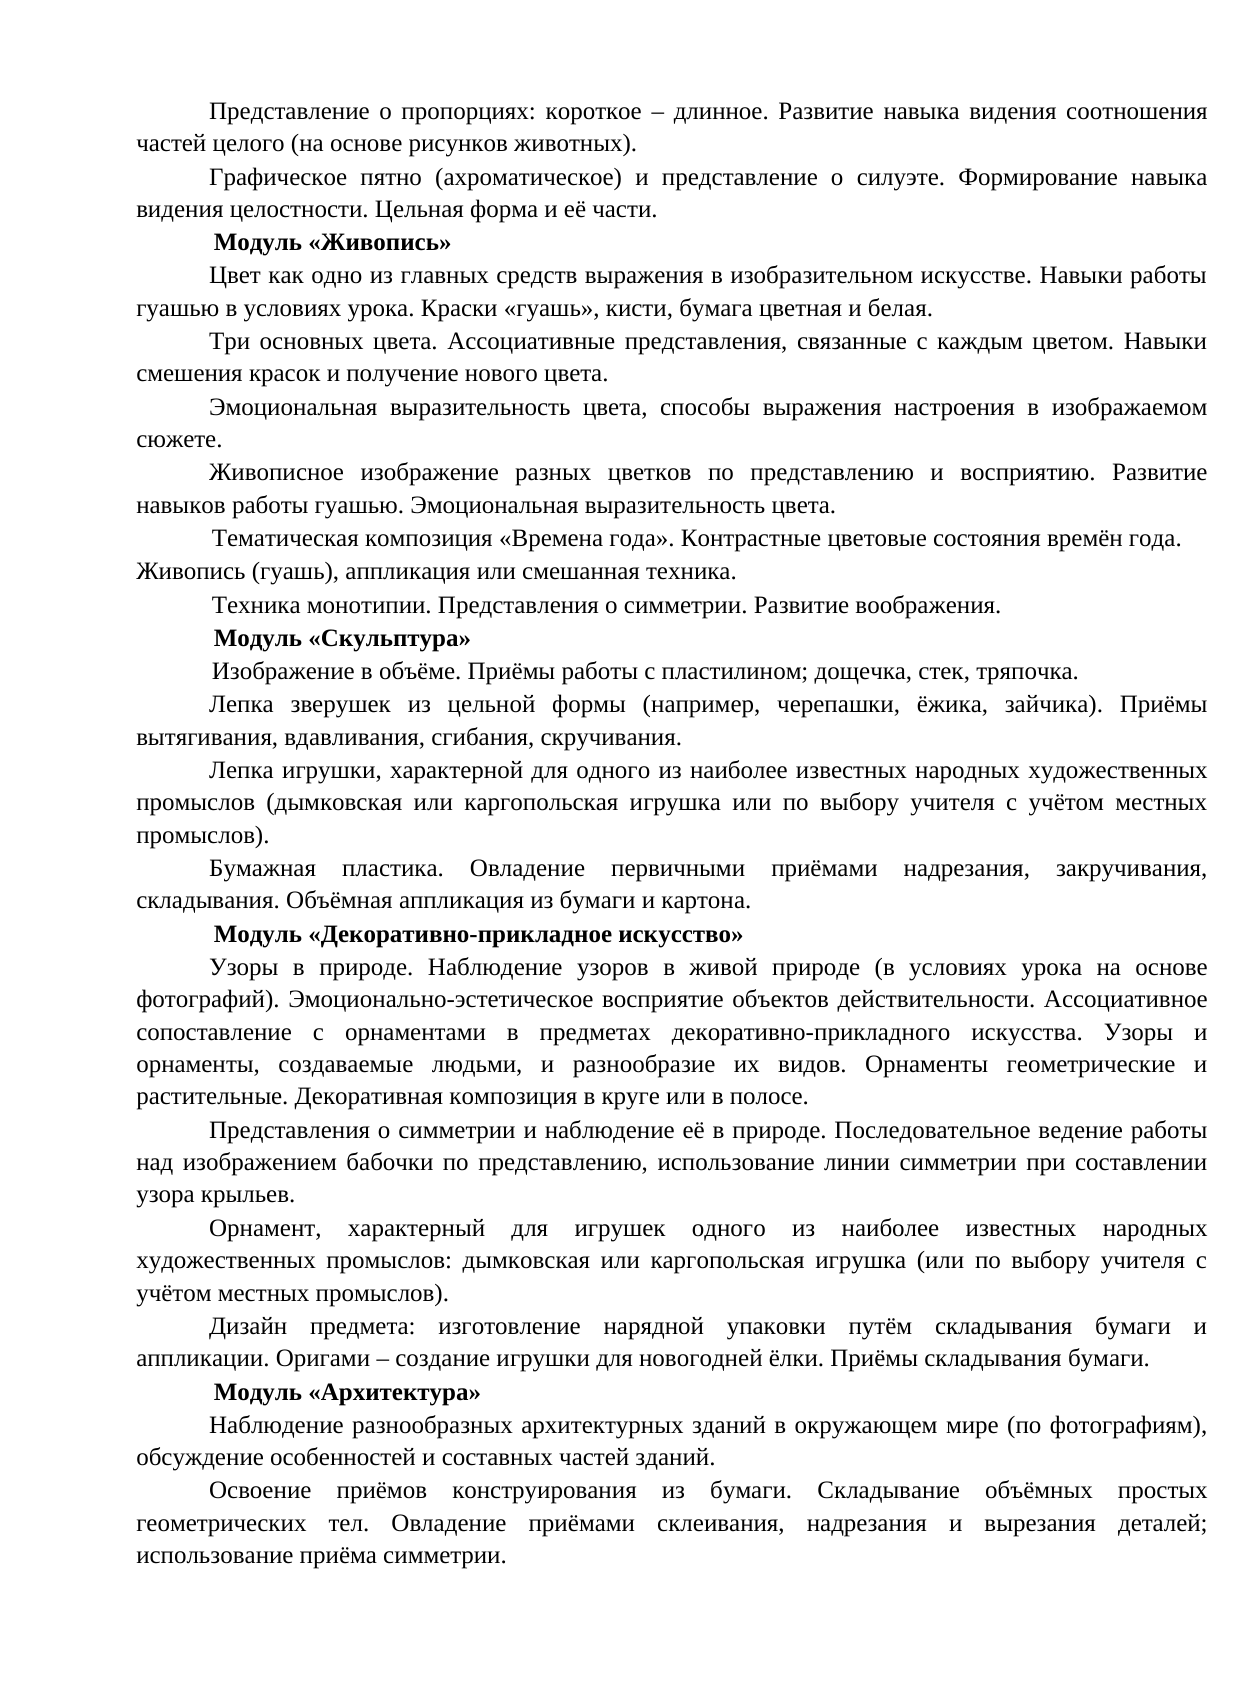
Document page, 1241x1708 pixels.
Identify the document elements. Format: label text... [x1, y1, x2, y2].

subtitle Модуль «Живопись» [213, 227, 1217, 256]
text Узоры в природе. Наблюдение узоров в живой природе (в условиях урока на основе фотографий). Эмоционально-эстетическое восприятие объектов действительности. Ассоциативное сопоставление с орнаментами в предметах декоративно-прикладного искусства. Узоры и орнаменты, создаваемые людьми, и разнообразие их видов. Орнаменты геометрические и растительные. Декоративная композиция в круге или в полосе. [136, 952, 1208, 1110]
subtitle Модуль «Архитектура» [213, 1377, 1217, 1406]
text Тематическая композиция «Времена года». Контрастные цветовые состояния времён года. [212, 523, 1208, 552]
text Эмоциональная выразительность цвета, способы выражения настроения в изображаемом сюжете. [136, 392, 1208, 453]
text Бумажная пластика. Овладение первичными приёмами надрезания, закручивания, складывания. Объёмная аппликация из бумаги и картона. [136, 853, 1208, 914]
text Три основных цвета. Ассоциативные представления, связанные с каждым цветом. Навыки смешения красок и получение нового цвета. [136, 326, 1208, 387]
text Дизайн предмета: изготовление нарядной упаковки путём складывания бумаги и аппликации. Оригами – создание игрушки для новогодней ёлки. Приёмы складывания бумаги. [136, 1311, 1208, 1372]
text Лепка игрушки, характерной для одного из наиболее известных народных художественных промыслов (дымковская или каргопольская игрушка или по выбору учителя с учётом местных промыслов). [136, 755, 1208, 849]
text Орнамент, характерный для игрушек одного из наиболее известных народных художественных промыслов: дымковская или каргопольская игрушка (или по выбору учителя с учётом местных промыслов). [136, 1213, 1208, 1306]
text Графическое пятно (ахроматическое) и представление о силуэте. Формирование навыка видения целостности. Цельная форма и её части. [136, 162, 1208, 223]
text Изображение в объёме. Приёмы работы с пластилином; дощечка, стек, тряпочка. [212, 656, 1208, 685]
text Наблюдение разнообразных архитектурных зданий в окружающем мире (по фотографиям), обсуждение особенностей и составных частей зданий. [136, 1410, 1208, 1471]
text Лепка зверушек из цельной формы (например, черепашки, ёжика, зайчика). Приёмы вытягивания, вдавливания, сгибания, скручивания. [136, 689, 1208, 751]
text Освоение приёмов конструирования из бумаги. Складывание объёмных простых геометрических тел. Овладение приёмами склеивания, надрезания и вырезания деталей; использование приёма симметрии. [136, 1475, 1208, 1569]
text Цвет как одно из главных средств выражения в изобразительном искусстве. Навыки работы гуашью в условиях урока. Краски «гуашь», кисти, бумага цветная и белая. [136, 260, 1208, 321]
text Техника монотипии. Представления о симметрии. Развитие воображения. [212, 590, 1208, 618]
subtitle Модуль «Скульптура» [213, 623, 1217, 652]
subtitle Модуль «Декоративно-прикладное искусство» [213, 919, 1217, 948]
text Представление о пропорциях: короткое – длинное. Развитие навыка видения соотношения частей целого (на основе рисунков животных). [136, 96, 1208, 157]
text Живопись (гуашь), аппликация или смешанная техника. [136, 556, 1208, 585]
text Представления о симметрии и наблюдение её в природе. Последовательное ведение работы над изображением бабочки по представлению, использование линии симметрии при составлении узора крыльев. [136, 1115, 1208, 1208]
text Живописное изображение разных цветков по представлению и восприятию. Развитие навыков работы гуашью. Эмоциональная выразительность цвета. [136, 457, 1208, 518]
